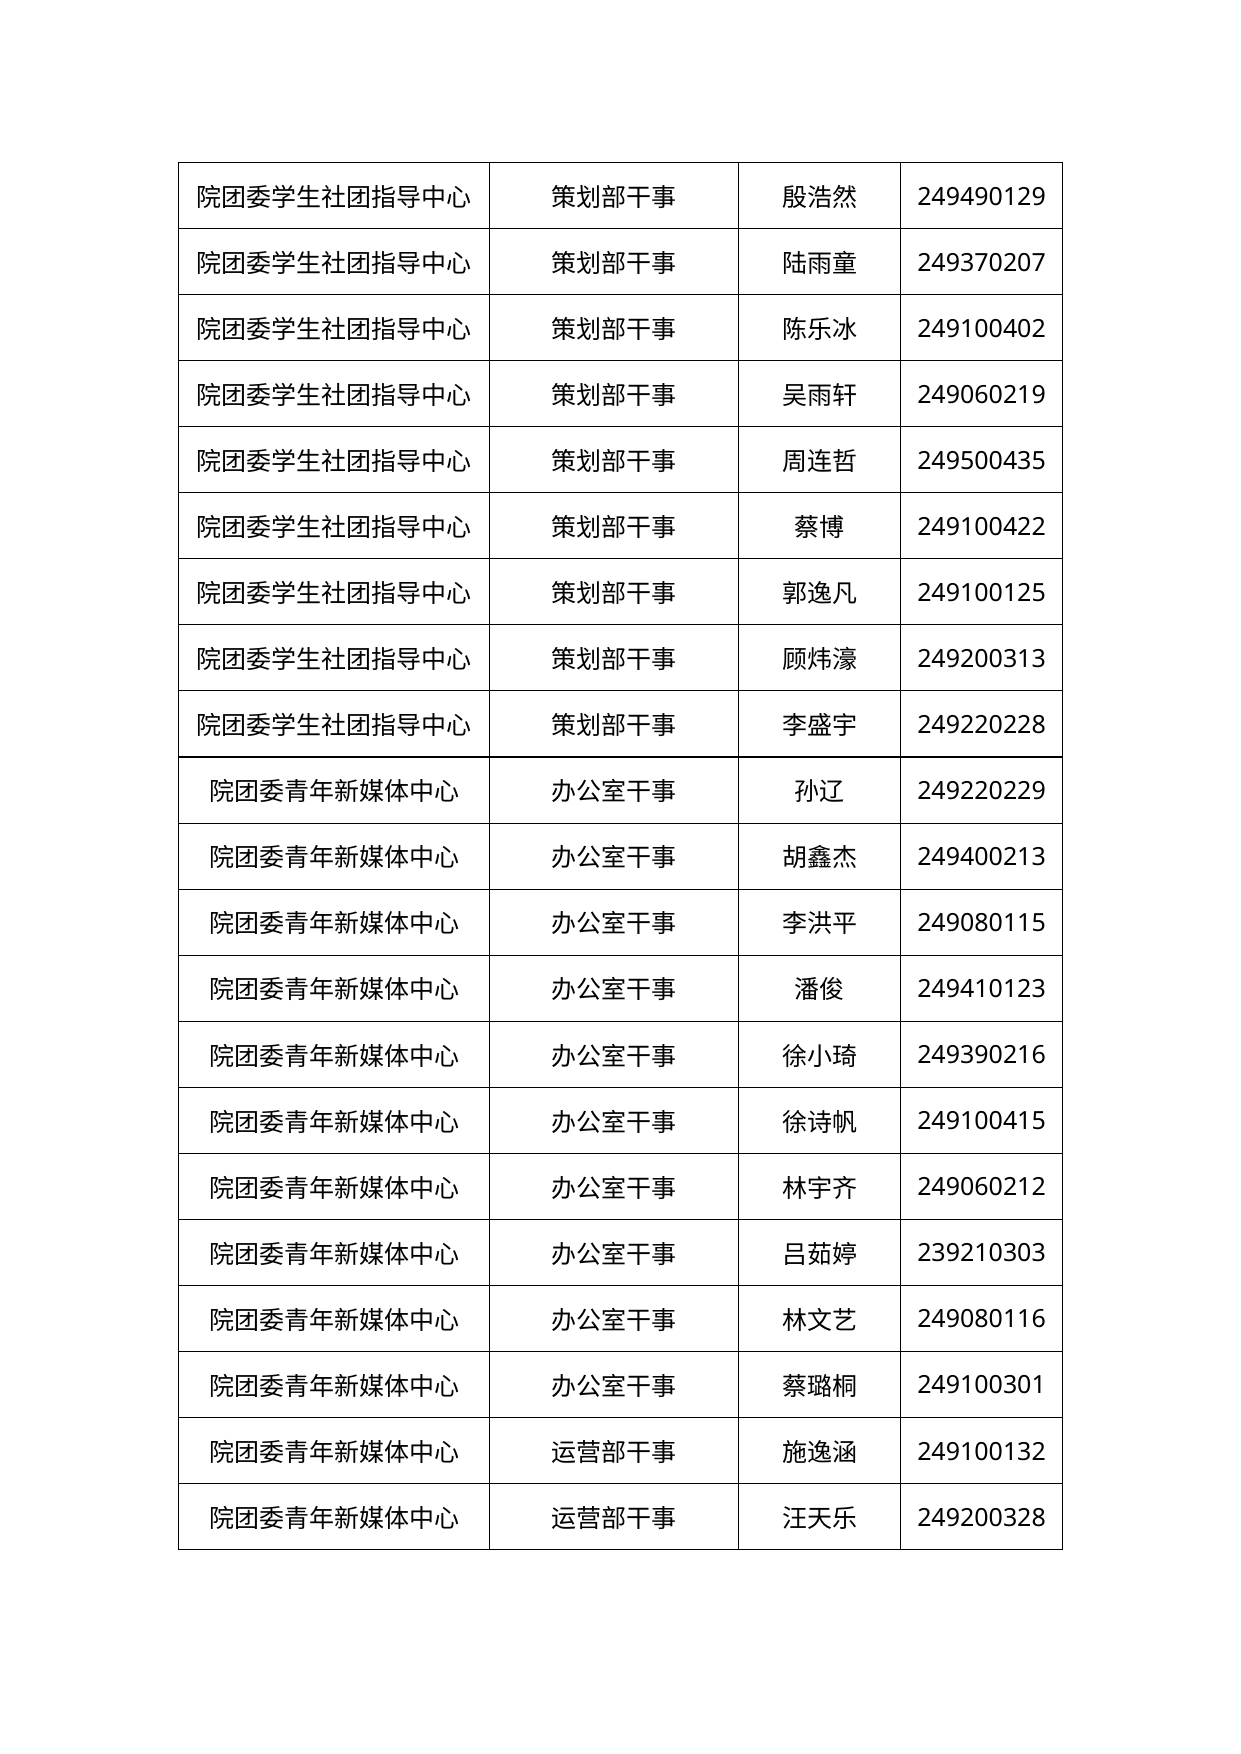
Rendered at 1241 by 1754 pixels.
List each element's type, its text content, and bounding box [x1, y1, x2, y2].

table_cell 林文艺 [739, 1286, 900, 1351]
table_cell 249060219 [901, 361, 1062, 426]
table_cell 陈乐冰 [739, 295, 900, 360]
table_cell 249500435 [901, 427, 1062, 492]
table_cell 策划部干事 [490, 427, 738, 492]
table_cell 239210303 [901, 1220, 1062, 1285]
table_cell 策划部干事 [490, 295, 738, 360]
table_cell 249370207 [901, 229, 1062, 294]
table_cell 院团委学生社团指导中心 [179, 625, 489, 690]
table_cell 院团委青年新媒体中心 [179, 1220, 489, 1285]
table_cell 院团委学生社团指导中心 [179, 295, 489, 360]
table_cell 249100422 [901, 493, 1062, 558]
table_cell 院团委青年新媒体中心 [179, 1352, 489, 1417]
table_cell 办公室干事 [490, 1088, 738, 1153]
table_cell 249100402 [901, 295, 1062, 360]
table_cell 办公室干事 [490, 956, 738, 1021]
table_cell 策划部干事 [490, 625, 738, 690]
table_cell 院团委青年新媒体中心 [179, 890, 489, 954]
table_cell 办公室干事 [490, 1352, 738, 1417]
table_cell 策划部干事 [490, 493, 738, 558]
table_cell 249200313 [901, 625, 1062, 690]
table_cell 策划部干事 [490, 163, 738, 228]
table_cell 运营部干事 [490, 1484, 738, 1549]
table_cell 249390216 [901, 1022, 1062, 1087]
table_cell 徐诗帆 [739, 1088, 900, 1153]
table_cell 249100301 [901, 1352, 1062, 1417]
table_cell 249080115 [901, 890, 1062, 954]
table_cell 院团委青年新媒体中心 [179, 956, 489, 1021]
table_cell 李洪平 [739, 890, 900, 954]
table_cell 办公室干事 [490, 1286, 738, 1351]
table_cell 249220229 [901, 758, 1062, 822]
table_cell 院团委青年新媒体中心 [179, 758, 489, 822]
table_cell 蔡璐桐 [739, 1352, 900, 1417]
table_cell 徐小琦 [739, 1022, 900, 1087]
table_cell 李盛宇 [739, 691, 900, 756]
table_cell 策划部干事 [490, 559, 738, 624]
table_cell 郭逸凡 [739, 559, 900, 624]
table_cell 院团委学生社团指导中心 [179, 427, 489, 492]
table_cell 策划部干事 [490, 691, 738, 756]
table_cell 院团委青年新媒体中心 [179, 1022, 489, 1087]
table_cell 249220228 [901, 691, 1062, 756]
table_cell 周连哲 [739, 427, 900, 492]
table_cell 院团委青年新媒体中心 [179, 1418, 489, 1483]
table_cell 胡鑫杰 [739, 824, 900, 888]
table_cell 办公室干事 [490, 1154, 738, 1219]
table_cell 249100415 [901, 1088, 1062, 1153]
table_cell 院团委学生社团指导中心 [179, 691, 489, 756]
table_cell 院团委学生社团指导中心 [179, 559, 489, 624]
table_cell 办公室干事 [490, 1022, 738, 1087]
table_cell 院团委青年新媒体中心 [179, 824, 489, 888]
table_cell 249060212 [901, 1154, 1062, 1219]
table_cell 办公室干事 [490, 1220, 738, 1285]
table_cell 潘俊 [739, 956, 900, 1021]
table_cell 249490129 [901, 163, 1062, 228]
table_cell 策划部干事 [490, 229, 738, 294]
table_cell 院团委学生社团指导中心 [179, 493, 489, 558]
table_cell 顾炜濠 [739, 625, 900, 690]
table_cell 249410123 [901, 956, 1062, 1021]
table_cell 策划部干事 [490, 361, 738, 426]
table_cell 院团委青年新媒体中心 [179, 1154, 489, 1219]
table_cell 林宇齐 [739, 1154, 900, 1219]
table_cell 办公室干事 [490, 890, 738, 954]
table_cell 殷浩然 [739, 163, 900, 228]
table_cell 陆雨童 [739, 229, 900, 294]
table_cell 院团委青年新媒体中心 [179, 1088, 489, 1153]
table_cell 运营部干事 [490, 1418, 738, 1483]
table_cell 吕茹婷 [739, 1220, 900, 1285]
table_cell 院团委青年新媒体中心 [179, 1286, 489, 1351]
table_cell 院团委学生社团指导中心 [179, 163, 489, 228]
table_cell 院团委学生社团指导中心 [179, 361, 489, 426]
table_cell 249100132 [901, 1418, 1062, 1483]
table_cell 办公室干事 [490, 824, 738, 888]
table_cell 办公室干事 [490, 758, 738, 822]
table_cell 院团委青年新媒体中心 [179, 1484, 489, 1549]
table_cell 蔡博 [739, 493, 900, 558]
table_cell 249080116 [901, 1286, 1062, 1351]
table_cell 249100125 [901, 559, 1062, 624]
table_cell 孙辽 [739, 758, 900, 822]
table_cell 249200328 [901, 1484, 1062, 1549]
table_cell 汪天乐 [739, 1484, 900, 1549]
table_cell 施逸涵 [739, 1418, 900, 1483]
table_cell 249400213 [901, 824, 1062, 888]
table_cell 吴雨轩 [739, 361, 900, 426]
table_cell 院团委学生社团指导中心 [179, 229, 489, 294]
